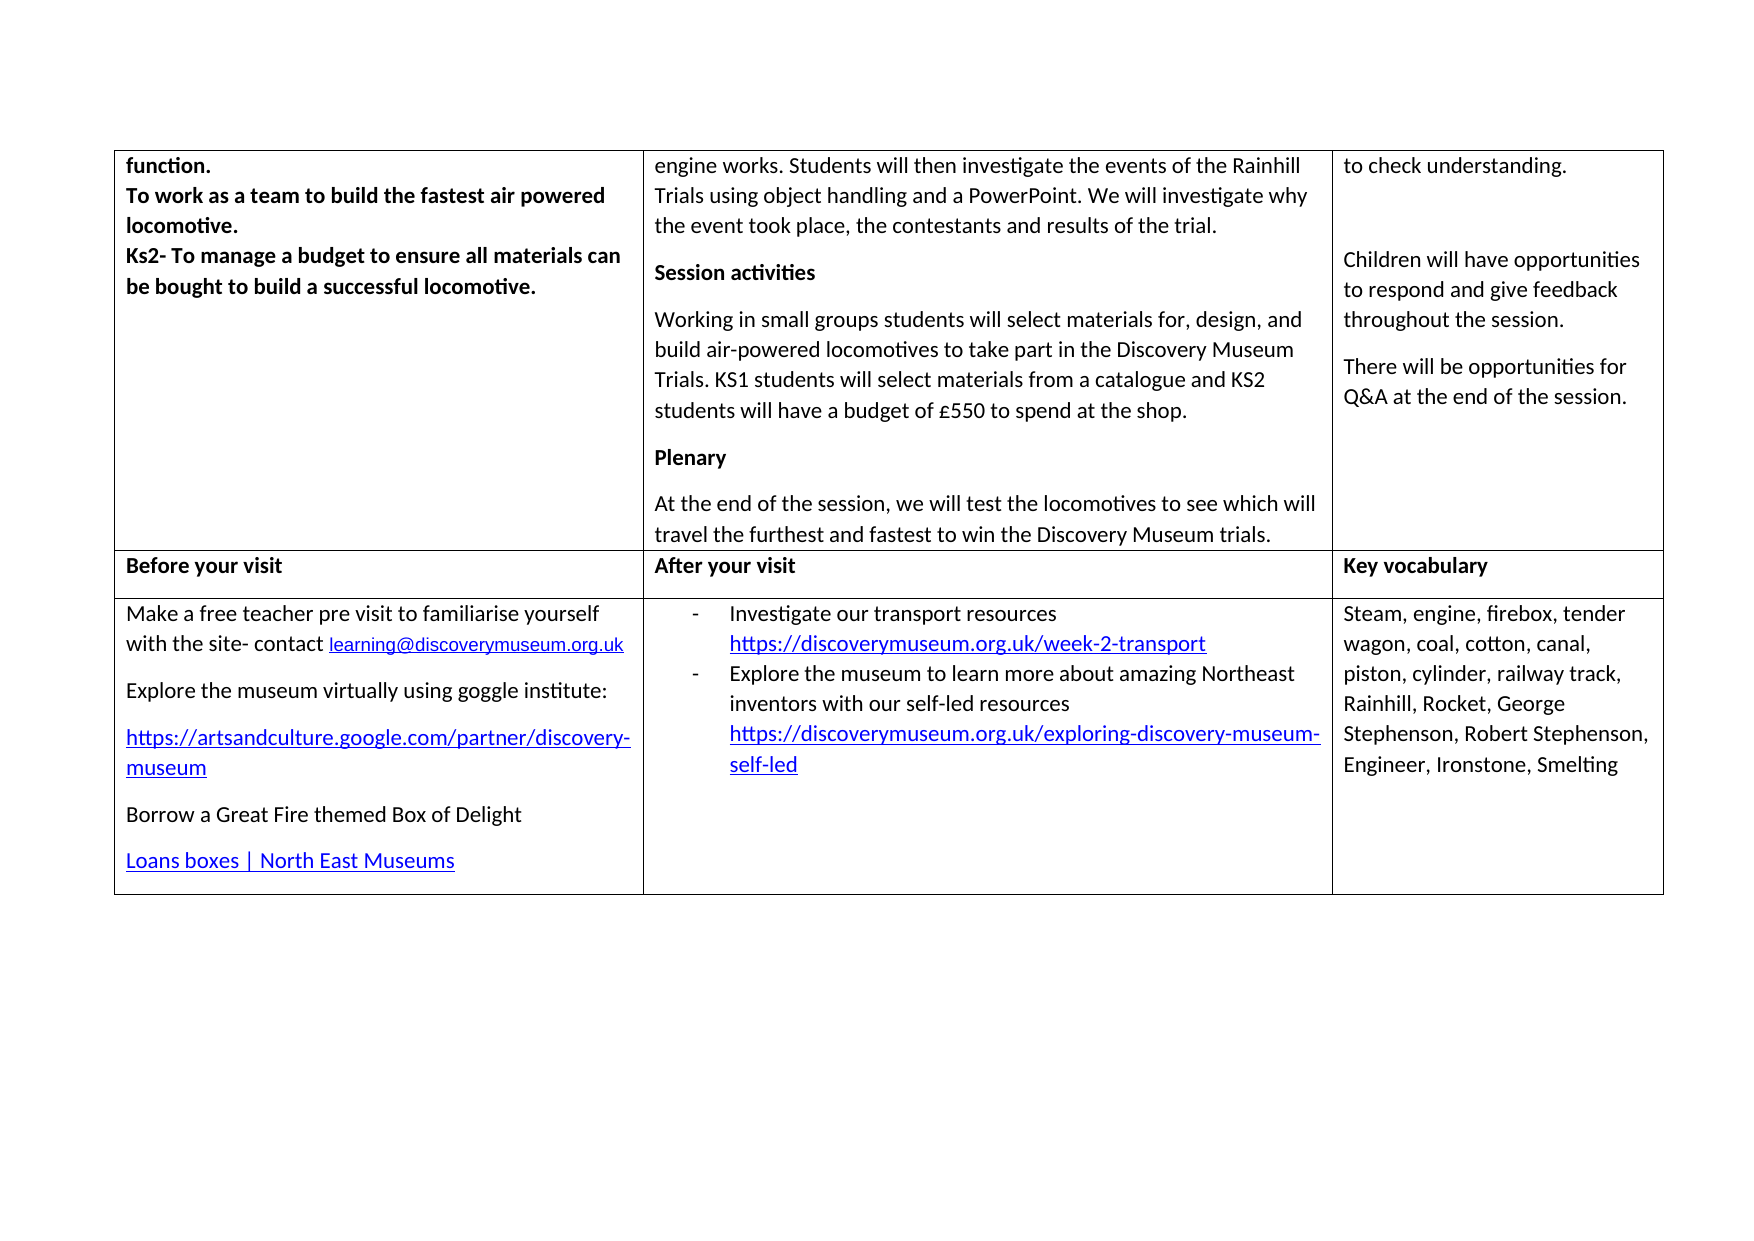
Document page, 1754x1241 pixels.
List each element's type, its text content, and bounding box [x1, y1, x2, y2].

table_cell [644, 151, 1332, 550]
table_cell After your visit [644, 551, 1332, 598]
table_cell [115, 151, 643, 550]
table_cell Investigate our transport resources https://discoverymuseum.org.uk/week-2-transport Explore the museum to learn more about amazing Northeast inventors with our self-led resources https://discoverymuseum.org.uk/exploring-discovery-museum-self-led [644, 599, 1332, 893]
table_cell Key vocabulary [1333, 551, 1663, 598]
table_cell Steam, engine, firebox, tender wagon, coal, cotton, canal, piston, cylinder, railway track, Rainhill, Rocket, George Stephenson, Robert Stephenson, Engineer, Ironstone, Smelting [1333, 599, 1663, 893]
table_cell Make a free teacher pre visit to familiarise yourself with the site- contact learning@discoverymuseum.org.uk Explore the museum virtually using goggle institute: https://artsandculture.google.com/partner/discovery-museum Borrow a Great Fire themed Box of Delight Loans boxes | North East Museums [115, 599, 643, 893]
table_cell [1333, 151, 1663, 550]
table_cell Before your visit [115, 551, 643, 598]
